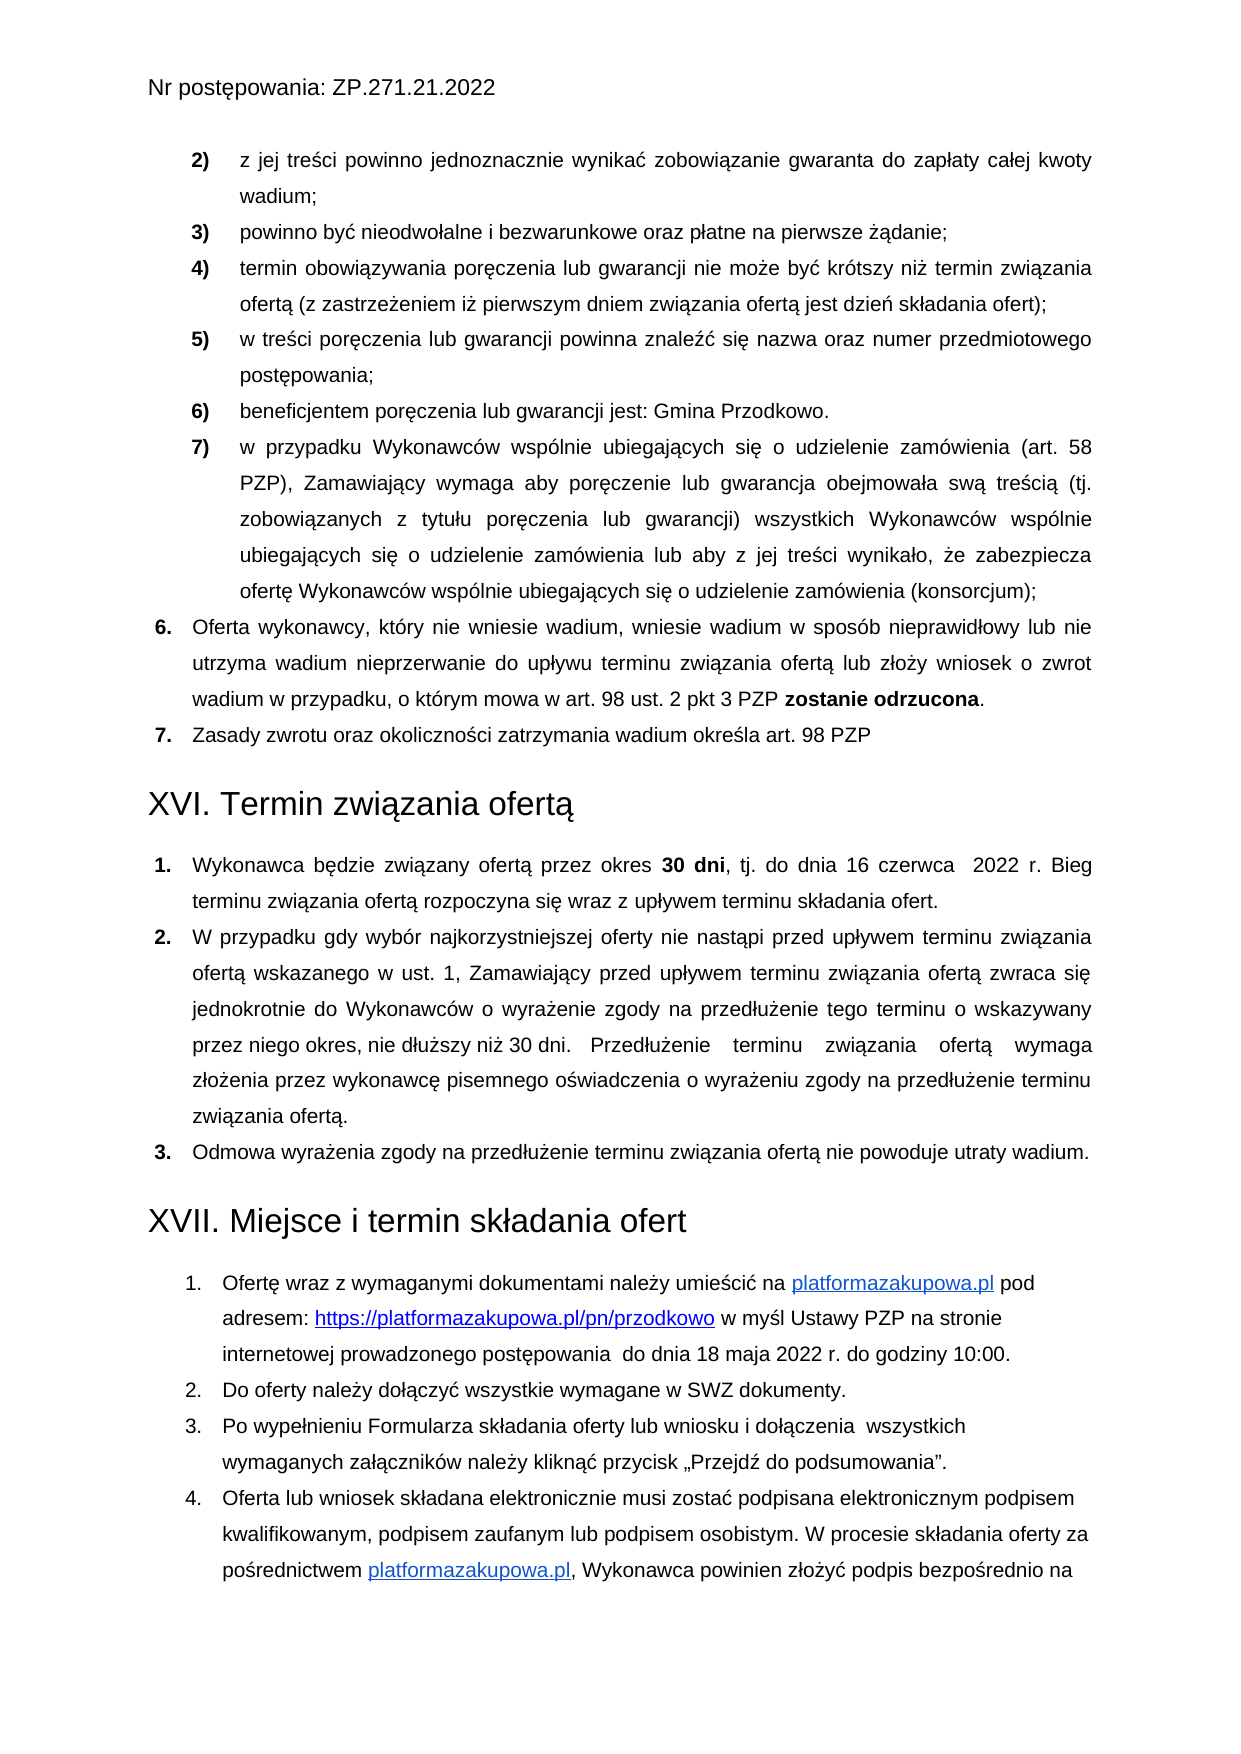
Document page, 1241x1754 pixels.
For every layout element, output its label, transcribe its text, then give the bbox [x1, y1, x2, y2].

list Oferta wykonawcy, który nie wniesie wadium, wniesie wadium w sposób nieprawidłowy lub nie utrzyma wadium nieprzerwanie do upływu terminu związania ofertą lub złoży wniosek o zwrot wadium w przypadku, o którym mowa w art. 98 ust. 2 pkt 3 PZP zostanie odrzucona. [154, 615, 1093, 711]
list w przypadku Wykonawców wspólnie ubiegających się o udzielenie zamówienia (art. 58 PZP), Zamawiający wymaga aby poręczenie lub gwarancja obejmowała swą treścią (tj. zobowiązanych z tytułu poręczenia lub gwarancji) wszystkich Wykonawców wspólnie ubiegających się o udzielenie zamówienia lub aby z jej treści wynikało, że zabezpiecza ofertę Wykonawców wspólnie ubiegających się o udzielenie zamówienia (konsorcjum); [191, 435, 1093, 603]
list w treści poręczenia lub gwarancji powinna znaleźć się nazwa oraz numer przedmiotowego postępowania; [191, 327, 1093, 387]
list Wykonawca będzie związany ofertą przez okres 30 dni, tj. do dnia 16 czerwca 2022 r. Bieg terminu związania ofertą rozpoczyna się wraz z upływem terminu składania ofert. [154, 853, 1093, 913]
list Odmowa wyrażenia zgody na przedłużenie terminu związania ofertą nie powoduje utraty wadium. [154, 1140, 1093, 1164]
text XVII. Miejsce i termin składania ofert [148, 1201, 1093, 1239]
list beneficjentem poręczenia lub gwarancji jest: Gmina Przodkowo. [191, 399, 1093, 423]
list Do oferty należy dołączyć wszystkie wymagane w SWZ dokumenty. [185, 1378, 1093, 1402]
list termin obowiązywania poręczenia lub gwarancji nie może być krótszy niż termin związania ofertą (z zastrzeżeniem iż pierwszym dniem związania ofertą jest dzień składania ofert); [191, 255, 1093, 315]
text XVI. Termin związania ofertą [148, 783, 1093, 822]
list z jej treści powinno jednoznacznie wynikać zobowiązanie gwaranta do zapłaty całej kwoty wadium; [191, 148, 1093, 207]
list powinno być nieodwołalne i bezwarunkowe oraz płatne na pierwsze żądanie; [191, 219, 1093, 243]
list Ofertę wraz z wymaganymi dokumentami należy umieścić na platformazakupowa.pl pod adresem: https://platformazakupowa.pl/pn/przodkowo w myśl Ustawy PZP na stronie internetowej prowadzonego postępowania do dnia 18 maja 2022 r. do godziny 10:00. [185, 1270, 1093, 1366]
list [185, 1486, 1093, 1582]
list W przypadku gdy wybór najkorzystniejszej oferty nie nastąpi przed upływem terminu związania ofertą wskazanego w ust. 1, Zamawiający przed upływem terminu związania ofertą zwraca się jednokrotnie do Wykonawców o wyrażenie zgody na przedłużenie tego terminu o wskazywany przez niego okres, nie dłuższy niż 30 dni. Przedłużenie terminu związania ofertą wymaga złożenia przez wykonawcę pisemnego oświadczenia o wyrażeniu zgody na przedłużenie terminu związania ofertą. [154, 924, 1093, 1128]
list Po wypełnieniu Formularza składania oferty lub wniosku i dołączenia wszystkich wymaganych załączników należy kliknąć przycisk „Przejdź do podsumowania”. [185, 1414, 1093, 1474]
list Zasady zwrotu oraz okoliczności zatrzymania wadium określa art. 98 PZP [154, 723, 1093, 747]
